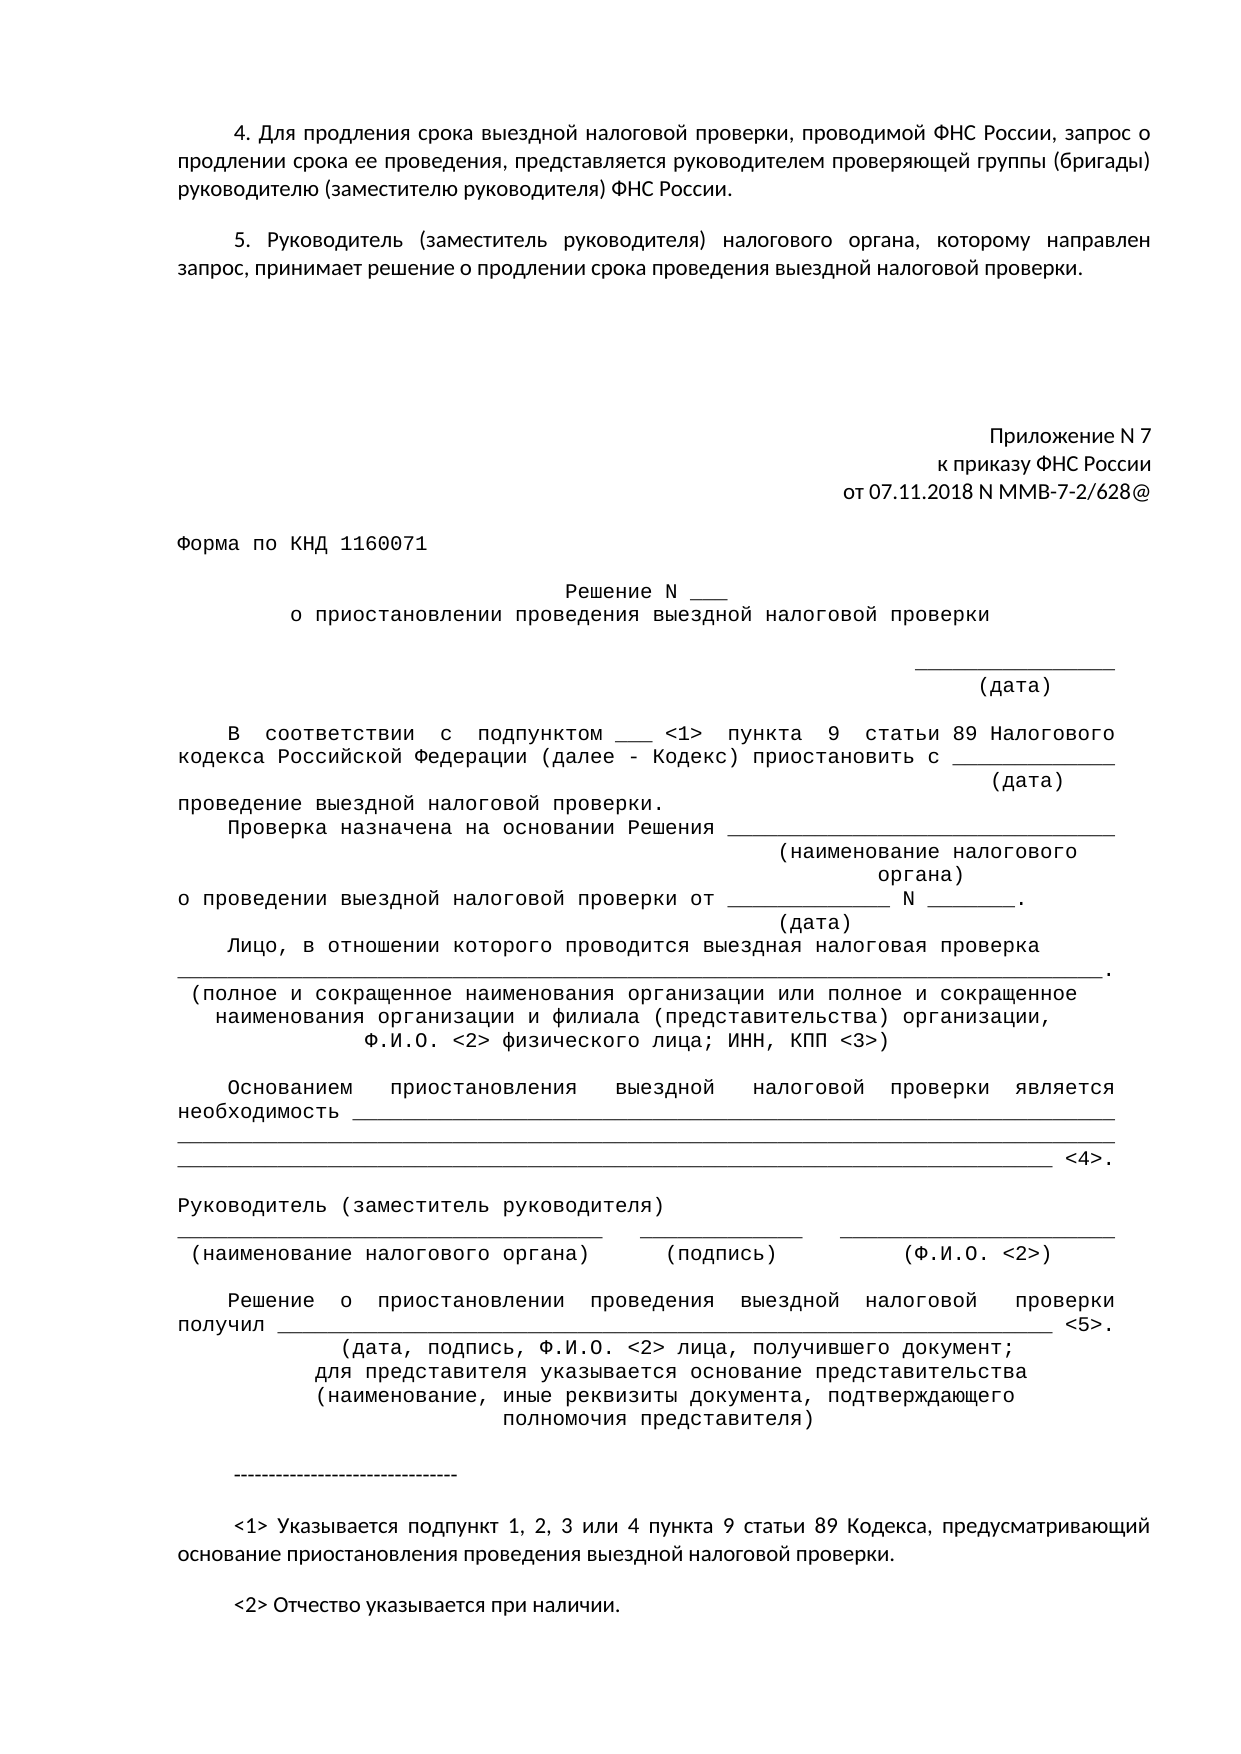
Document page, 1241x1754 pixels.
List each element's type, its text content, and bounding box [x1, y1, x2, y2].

text <2> Отчество указывается при наличии. [177, 1590, 1152, 1618]
text (полное и сокращенное наименования организации или полное и сокращенное [177, 983, 1152, 1006]
text кодекса Российской Федерации (далее - Кодекс) приостановить с _____________ [177, 746, 1152, 770]
text (наименование налогового органа) (подпись) (Ф.И.О. <2>) [177, 1243, 1152, 1266]
text (дата) [177, 912, 1152, 935]
text наименования организации и филиала (представительства) организации, [177, 1006, 1152, 1030]
text __________________________________ _____________ ______________________ [177, 1219, 1152, 1243]
text В соответствии с подпунктом ___ <1> пункта 9 статьи 89 Налогового [177, 722, 1152, 746]
text ______________________________________________________________________ <4>. [177, 1148, 1152, 1172]
text получил ______________________________________________________________ <5>. [177, 1314, 1152, 1337]
text Приложение N 7 [177, 421, 1152, 449]
text (дата) [177, 770, 1152, 793]
text (наименование, иные реквизиты документа, подтверждающего [177, 1384, 1152, 1408]
text Решение о приостановлении проведения выездной налоговой проверки [177, 1290, 1152, 1314]
text Решение N ___ [177, 581, 1152, 604]
text ___________________________________________________________________________ [177, 1124, 1152, 1148]
text от 07.11.2018 N ММВ-7-2/628@ [177, 477, 1152, 505]
text Лицо, в отношении которого проводится выездная налоговая проверка [177, 935, 1152, 959]
text Ф.И.О. <2> физического лица; ИНН, КПП <3>) [177, 1030, 1152, 1053]
text о приостановлении проведения выездной налоговой проверки [177, 604, 1152, 628]
text Проверка назначена на основании Решения _______________________________ [177, 817, 1152, 841]
text ________________ [177, 652, 1152, 675]
text для представителя указывается основание представительства [177, 1361, 1152, 1384]
text необходимость _____________________________________________________________ [177, 1101, 1152, 1124]
text Форма по КНД 1160071 [177, 533, 1152, 557]
text о проведении выездной налоговой проверки от _____________ N _______. [177, 888, 1152, 912]
text -------------------------------- [177, 1460, 1152, 1488]
text 4. Для продления срока выездной налоговой проверки, проводимой ФНС России, запрос о продлении срока ее проведения, представляется руководителем проверяющей группы (бригады) руководителю (заместителю руководителя) ФНС России. [177, 118, 1152, 202]
text (дата, подпись, Ф.И.О. <2> лица, получившего документ; [177, 1337, 1152, 1361]
text Основанием приостановления выездной налоговой проверки является [177, 1077, 1152, 1101]
text Руководитель (заместитель руководителя) [177, 1195, 1152, 1219]
text (дата) [177, 675, 1152, 699]
text (наименование налогового [177, 841, 1152, 864]
text полномочия представителя) [177, 1408, 1152, 1432]
text к приказу ФНС России [177, 449, 1152, 477]
text проведение выездной налоговой проверки. [177, 793, 1152, 817]
text <1> Указывается подпункт 1, 2, 3 или 4 пункта 9 статьи 89 Кодекса, предусматривающий основание приостановления проведения выездной налоговой проверки. [177, 1511, 1152, 1567]
text __________________________________________________________________________. [177, 959, 1152, 983]
text органа) [177, 864, 1152, 888]
text 5. Руководитель (заместитель руководителя) налогового органа, которому направлен запрос, принимает решение о продлении срока проведения выездной налоговой проверки. [177, 225, 1152, 281]
